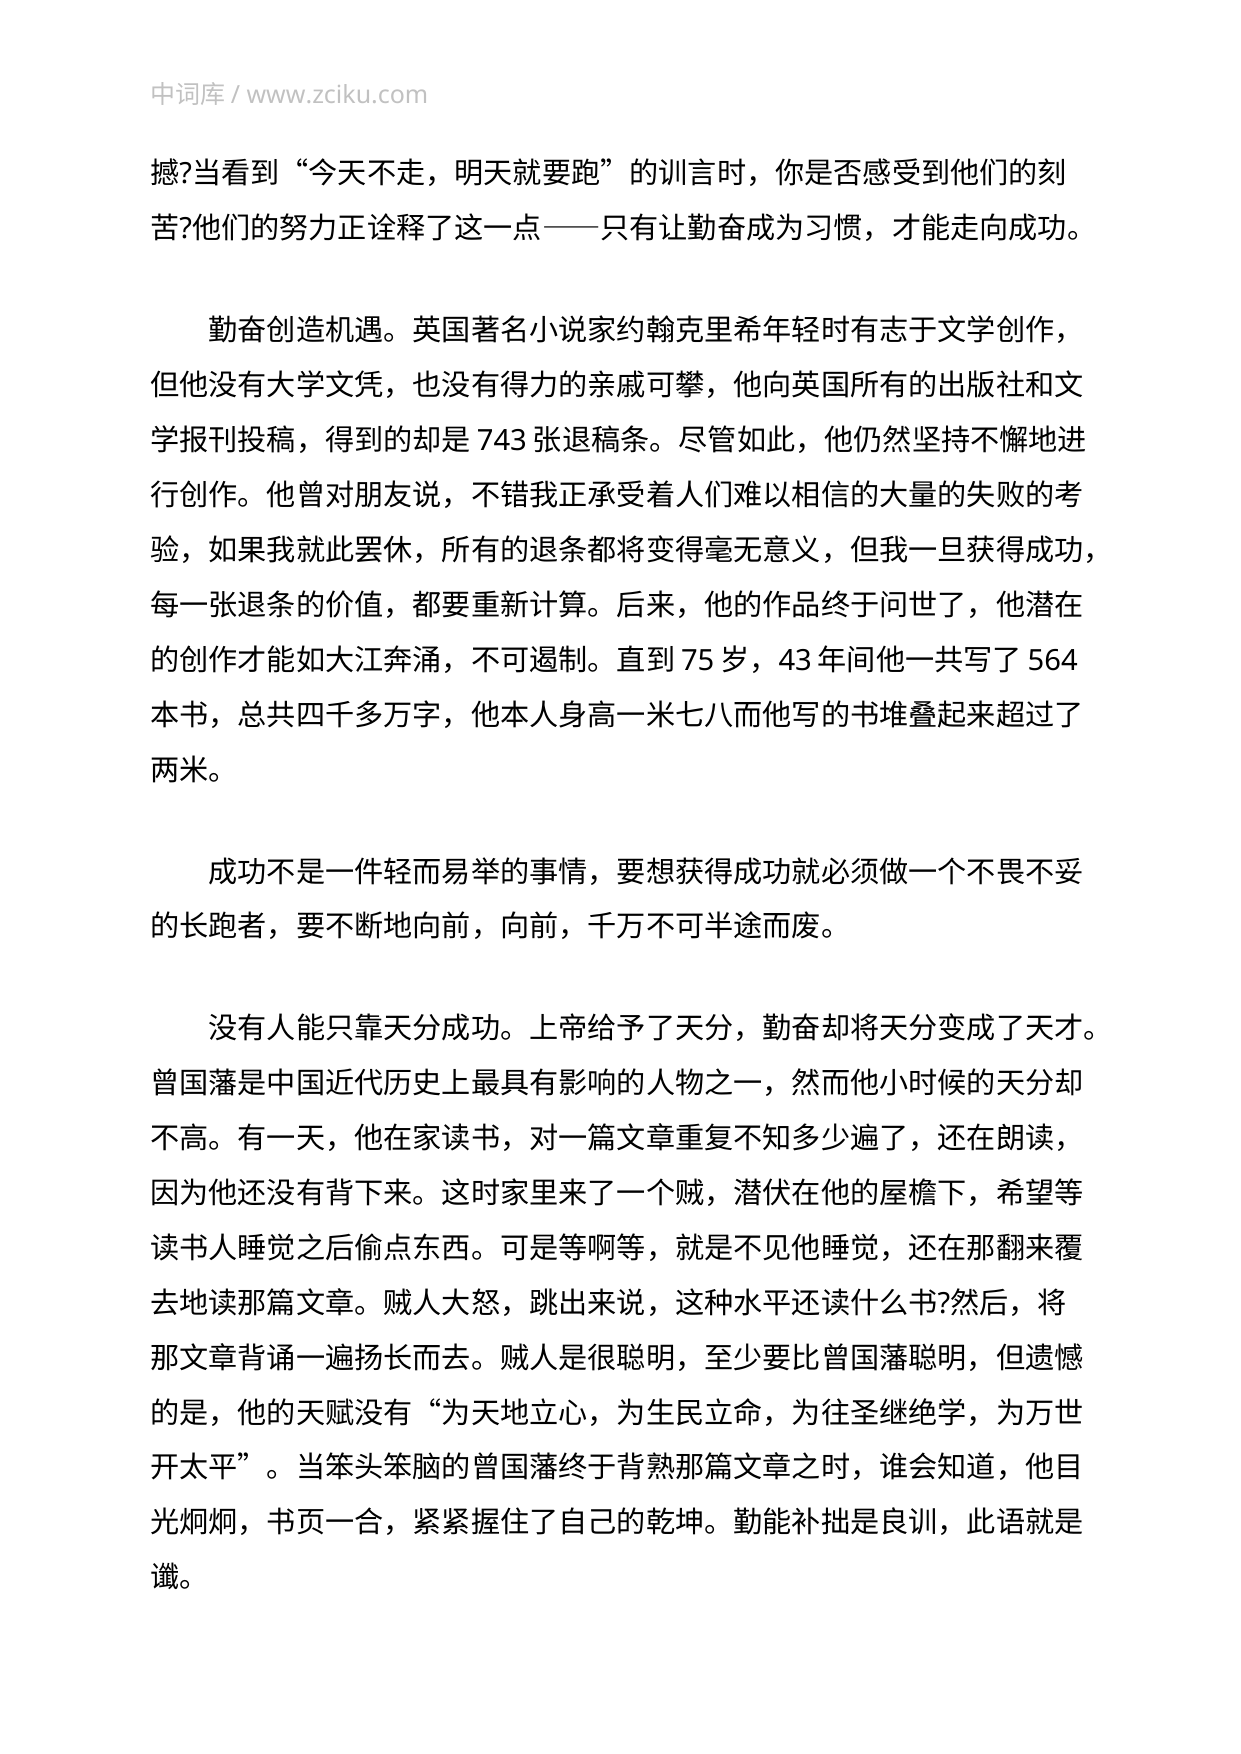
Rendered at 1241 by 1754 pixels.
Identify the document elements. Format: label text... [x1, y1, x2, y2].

text 成功不是一件轻而易举的事情，要想获得成功就必须做一个不畏不妥的长跑者，要不断地向前，向前，千万不可半途而废。 [150, 848, 1090, 945]
text 没有人能只靠天分成功。上帝给予了天分，勤奋却将天分变成了天才。曾国藩是中国近代历史上最具有影响的人物之一，然而他小时候的天分却不高。有一天，他在家读书，对一篇文章重复不知多少遍了，还在朗读，因为他还没有背下来。这时家里来了一个贼，潜伏在他的屋檐下，希望等读书人睡觉之后偷点东西。可是等啊等，就是不见他睡觉，还在那翻来覆去地读那篇文章。贼人大怒，跳出来说，这种水平还读什么书?然后，将那文章背诵一遍扬长而去。贼人是很聪明，至少要比曾国藩聪明，但遗憾的是，他的天赋没有“为天地立心，为生民立命，为往圣继绝学，为万世开太平”。当笨头笨脑的曾国藩终于背熟那篇文章之时，谁会知道，他目光炯炯，书页一合，紧紧握住了自己的乾坤。勤能补拙是良训，此语就是谶。 [150, 1005, 1090, 1596]
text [150, 150, 1090, 247]
text 勤奋创造机遇。英国著名小说家约翰克里希年轻时有志于文学创作，但他没有大学文凭，也没有得力的亲戚可攀，他向英国所有的出版社和文学报刊投稿，得到的却是743张退稿条。尽管如此，他仍然坚持不懈地进行创作。他曾对朋友说，不错我正承受着人们难以相信的大量的失败的考验，如果我就此罢休，所有的退条都将变得毫无意义，但我一旦获得成功，每一张退条的价值，都要重新计算。后来，他的作品终于问世了，他潜在的创作才能如大江奔涌，不可遏制。直到75岁，43年间他一共写了564本书，总共四千多万字，他本人身高一米七八而他写的书堆叠起来超过了两米。 [150, 307, 1090, 789]
